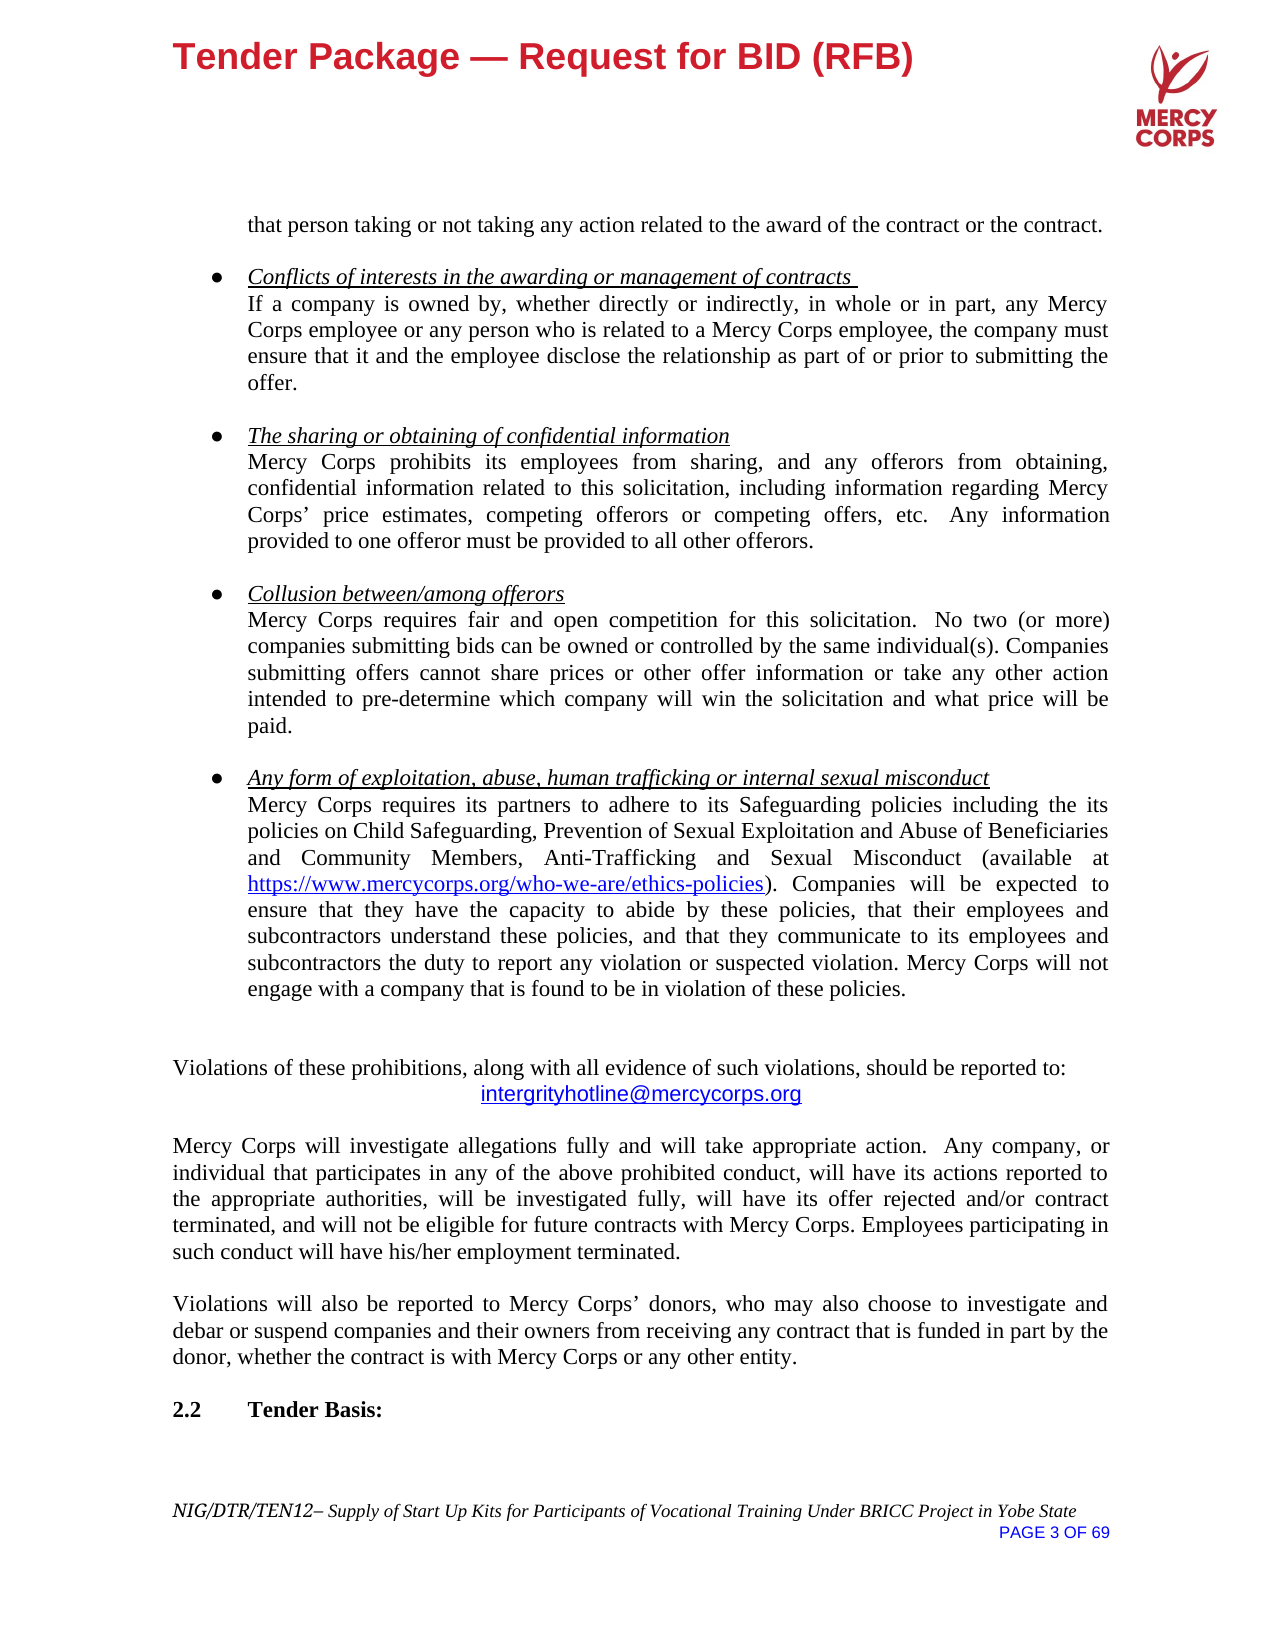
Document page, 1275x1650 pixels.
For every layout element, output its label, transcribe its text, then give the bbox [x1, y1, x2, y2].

list Conflicts of interests in the awarding or management of contracts [210, 263, 1110, 290]
text Mercy Corps requires its partners to adhere to its Safeguarding policies including the its policies on Child Safeguarding, Prevention of Sexual Exploitation and Abuse of Beneficiaries and Community Members, Anti-Trafficking and Sexual Misconduct (available at https://www.mercycorps.org/who-we-are/ethics-policies). Companies will be expected to ensure that they have the capacity to abide by these policies, that their employees and subcontractors understand these policies, and that they communicate to its employees and subcontractors the duty to report any violation or suspected violation. Mercy Corps will not engage with a company that is found to be in violation of these policies. [247, 791, 1110, 1002]
text Mercy Corps prohibits its employees from sharing, and any offerors from obtaining, confidential information related to this solicitation, including information regarding Mercy Corps’ price estimates, competing offerors or competing offers, etc. Any information provided to one offeror must be provided to all other offerors. [247, 448, 1110, 553]
text Mercy Corps will investigate allegations fully and will take appropriate action. Any company, or individual that participates in any of the above prohibited conduct, will have its actions reported to the appropriate authorities, will be investigated fully, will have its offer rejected and/or contract terminated, and will not be eligible for future contracts with Mercy Corps. Employees participating in such conduct will have his/her employment terminated. [172, 1132, 1110, 1264]
text Mercy Corps requires fair and open competition for this solicitation. No two (or more) companies submitting bids can be owned or controlled by the same individual(s). Companies submitting offers cannot share prices or other offer information or take any other action intended to pre-determine which company will win the solicitation and what price will be paid. [247, 606, 1110, 738]
list Collusion between/among offerors [210, 580, 1110, 606]
text intergrityhotline@mercycorps.org [172, 1081, 1110, 1106]
list Any form of exploitation, abuse, human trafficking or internal sexual misconduct [210, 764, 1110, 791]
text If a company is owned by, whether directly or indirectly, in whole or in part, any Mercy Corps employee or any person who is related to a Mercy Corps employee, the company must ensure that it and the employee disclose the relationship as part of or prior to submitting the offer. [247, 290, 1110, 395]
text Violations of these prohibitions, along with all evidence of such violations, should be reported to: [172, 1054, 1110, 1081]
text Violations will also be reported to Mercy Corps’ donors, who may also choose to investigate and debar or suspend companies and their owners from receiving any contract that is funded in part by the donor, whether the contract is with Mercy Corps or any other entity. [172, 1290, 1110, 1369]
text 2.2 Tender Basis: [172, 1396, 1110, 1422]
list The sharing or obtaining of confidential information [210, 422, 1110, 448]
picture [1128, 39, 1219, 153]
